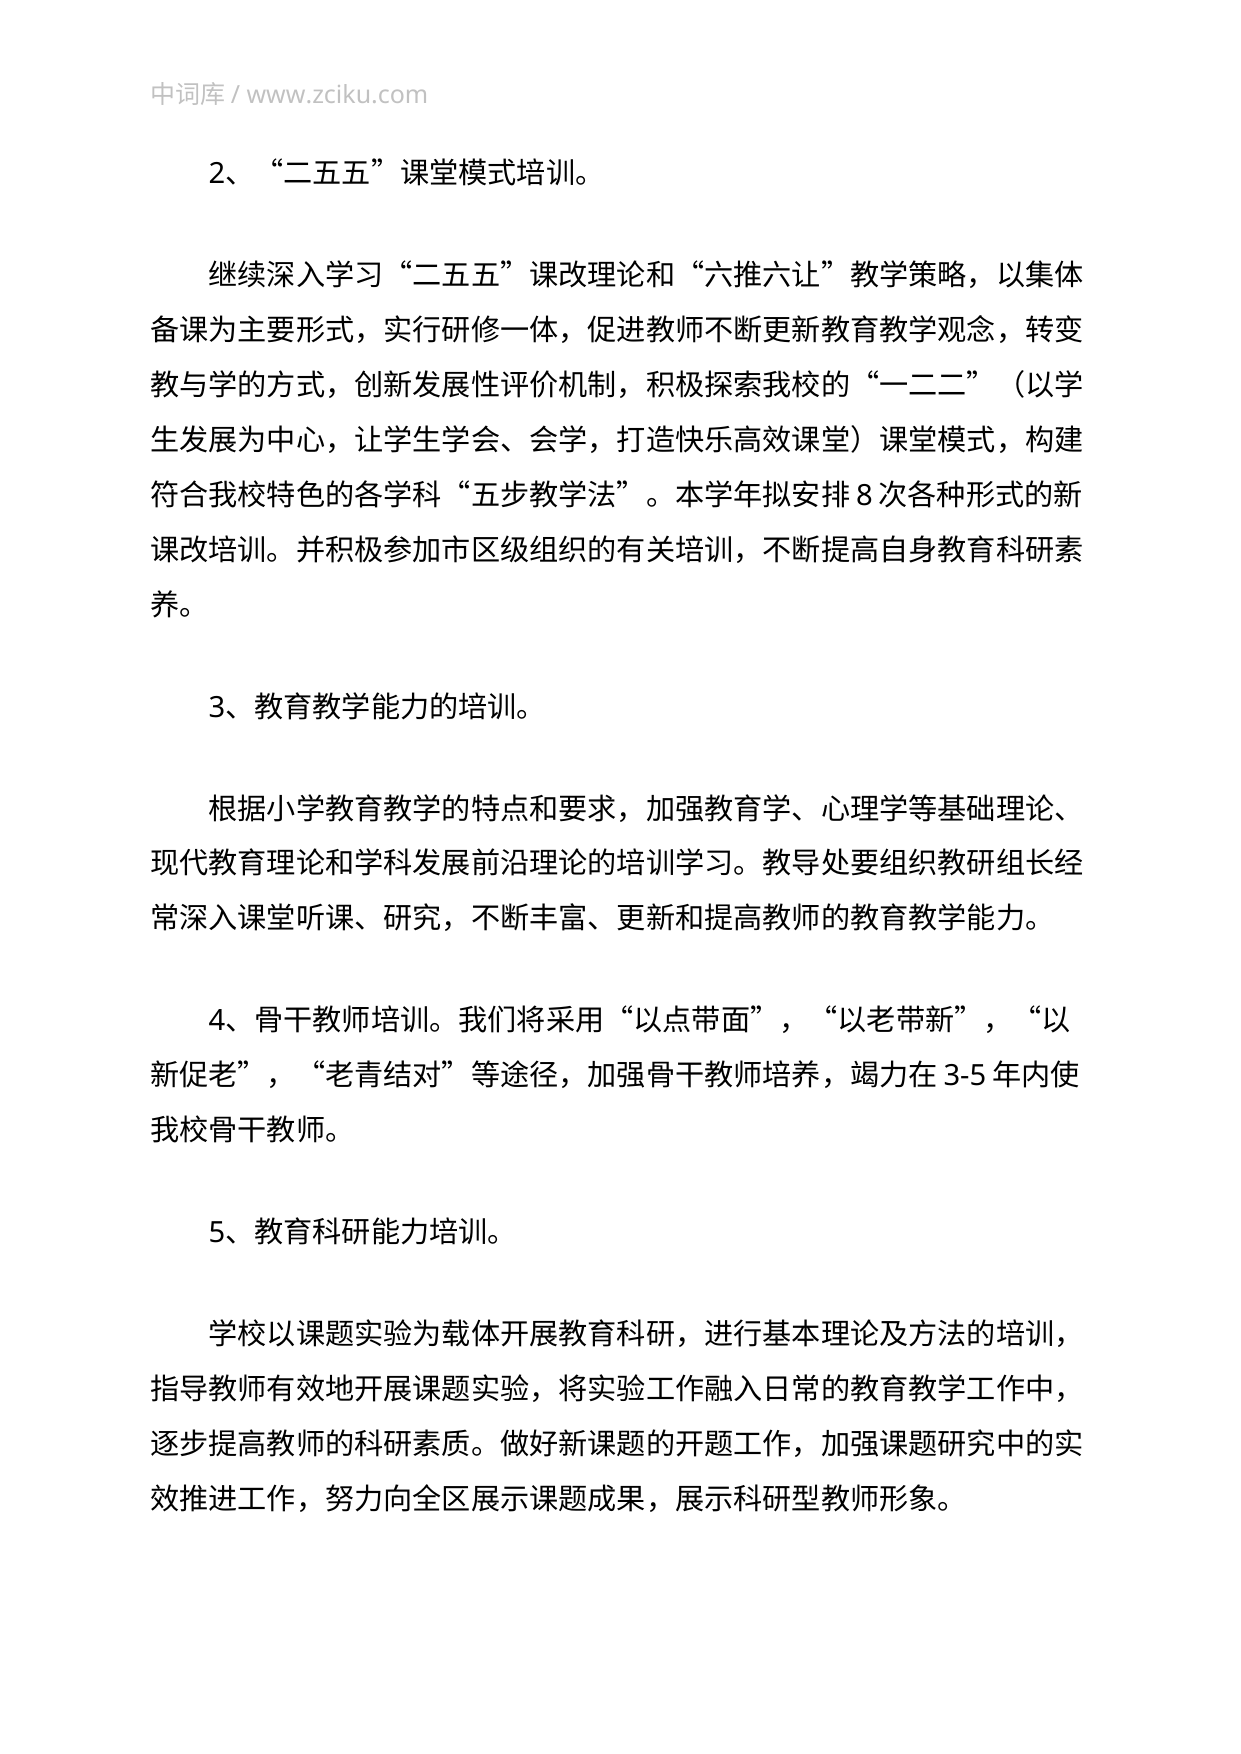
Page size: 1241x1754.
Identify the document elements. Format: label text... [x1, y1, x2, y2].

text 学校以课题实验为载体开展教育科研，进行基本理论及方法的培训，指导教师有效地开展课题实验，将实验工作融入日常的教育教学工作中，逐步提高教师的科研素质。做好新课题的开题工作，加强课题研究中的实效推进工作，努力向全区展示课题成果，展示科研型教师形象。 [150, 1311, 1090, 1517]
text 2、“二五五”课堂模式培训。 [150, 150, 1090, 192]
text 4、骨干教师培训。我们将采用“以点带面”，“以老带新”，“以新促老”，“老青结对”等途径，加强骨干教师培养，竭力在3-5年内使我校骨干教师。 [150, 997, 1090, 1149]
text 根据小学教育教学的特点和要求，加强教育学、心理学等基础理论、现代教育理论和学科发展前沿理论的培训学习。教导处要组织教研组长经常深入课堂听课、研究，不断丰富、更新和提高教师的教育教学能力。 [150, 785, 1090, 937]
text 5、教育科研能力培训。 [150, 1208, 1090, 1251]
text 3、教育教学能力的培训。 [150, 683, 1090, 726]
text 继续深入学习“二五五”课改理论和“六推六让”教学策略，以集体备课为主要形式，实行研修一体，促进教师不断更新教育教学观念，转变教与学的方式，创新发展性评价机制，积极探索我校的“一二二”（以学生发展为中心，让学生学会、会学，打造快乐高效课堂）课堂模式，构建符合我校特色的各学科“五步教学法”。本学年拟安排8次各种形式的新课改培训。并积极参加市区级组织的有关培训，不断提高自身教育科研素养。 [150, 252, 1090, 624]
